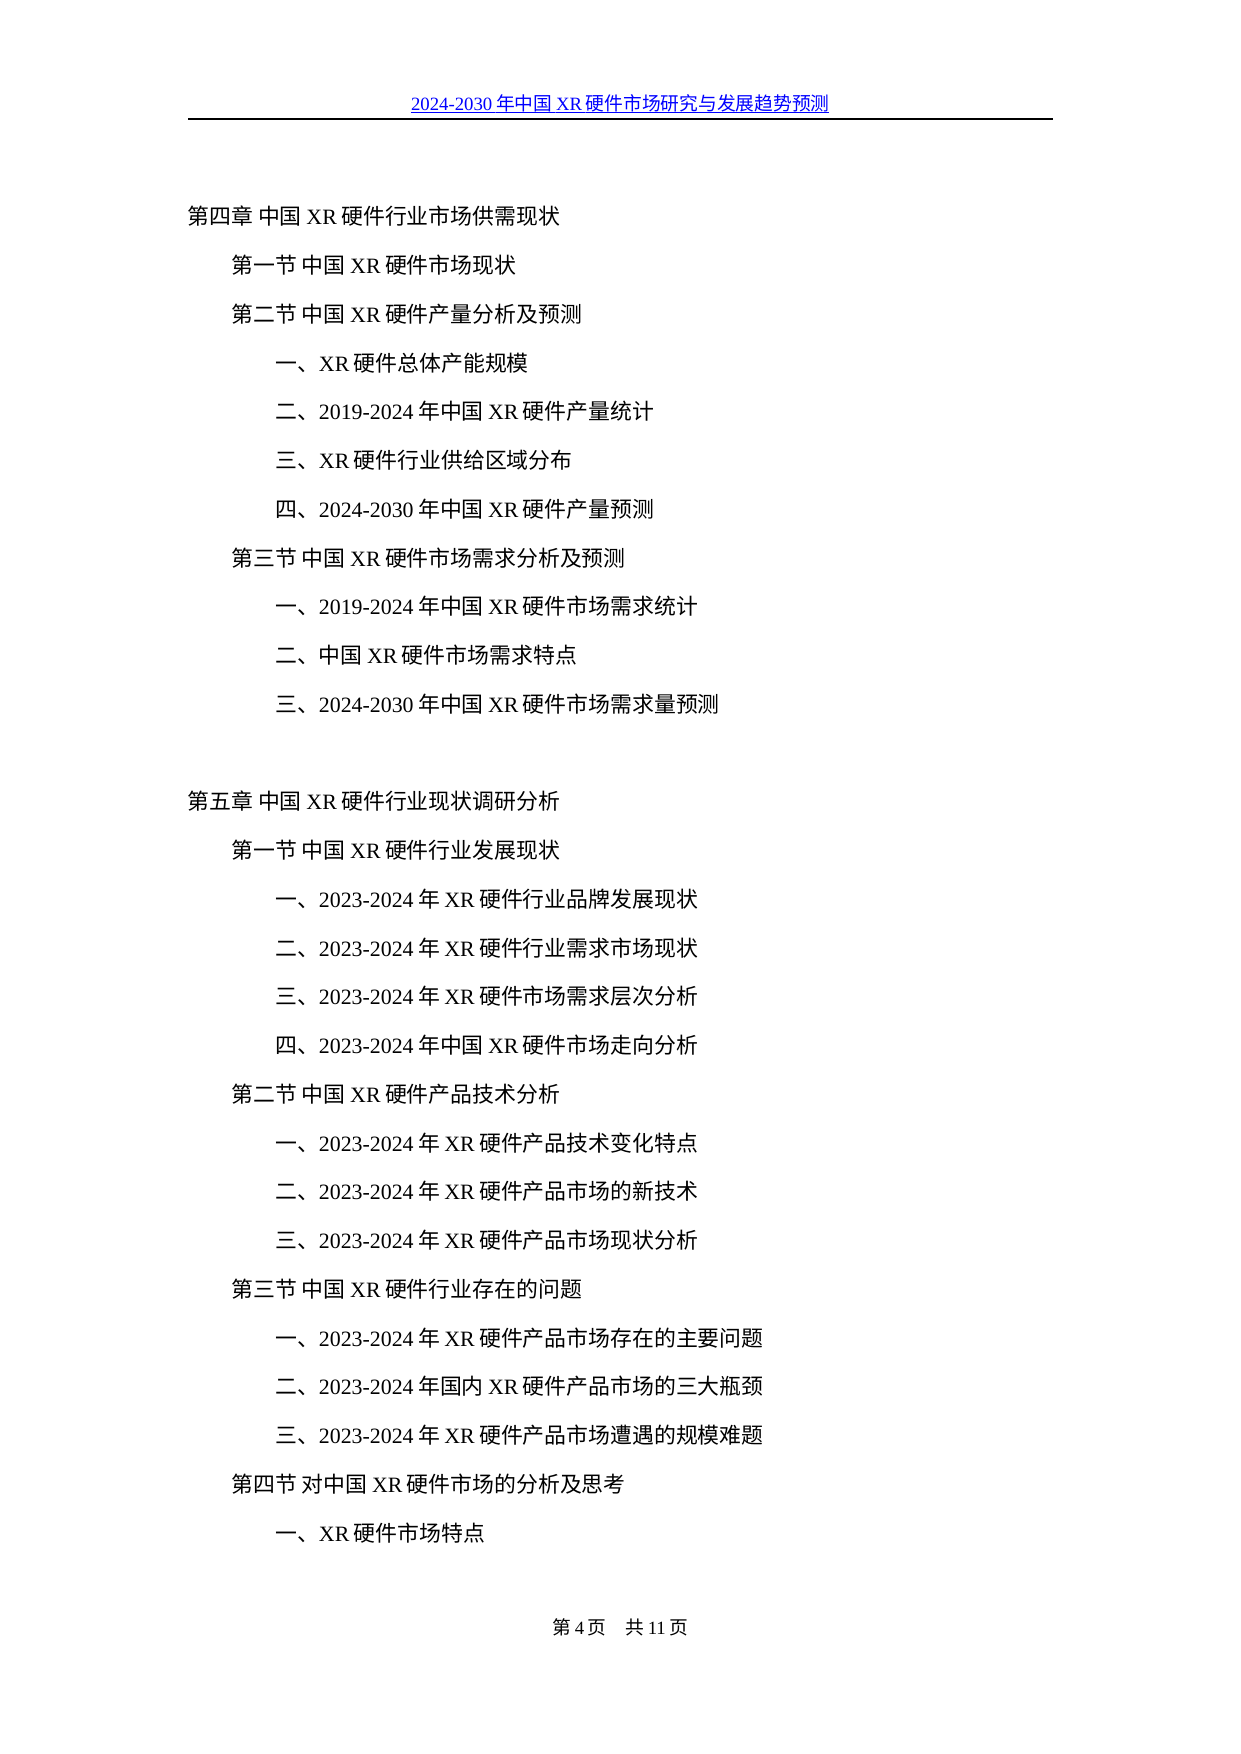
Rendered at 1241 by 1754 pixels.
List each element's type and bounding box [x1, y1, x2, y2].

text [187, 150, 1053, 1548]
